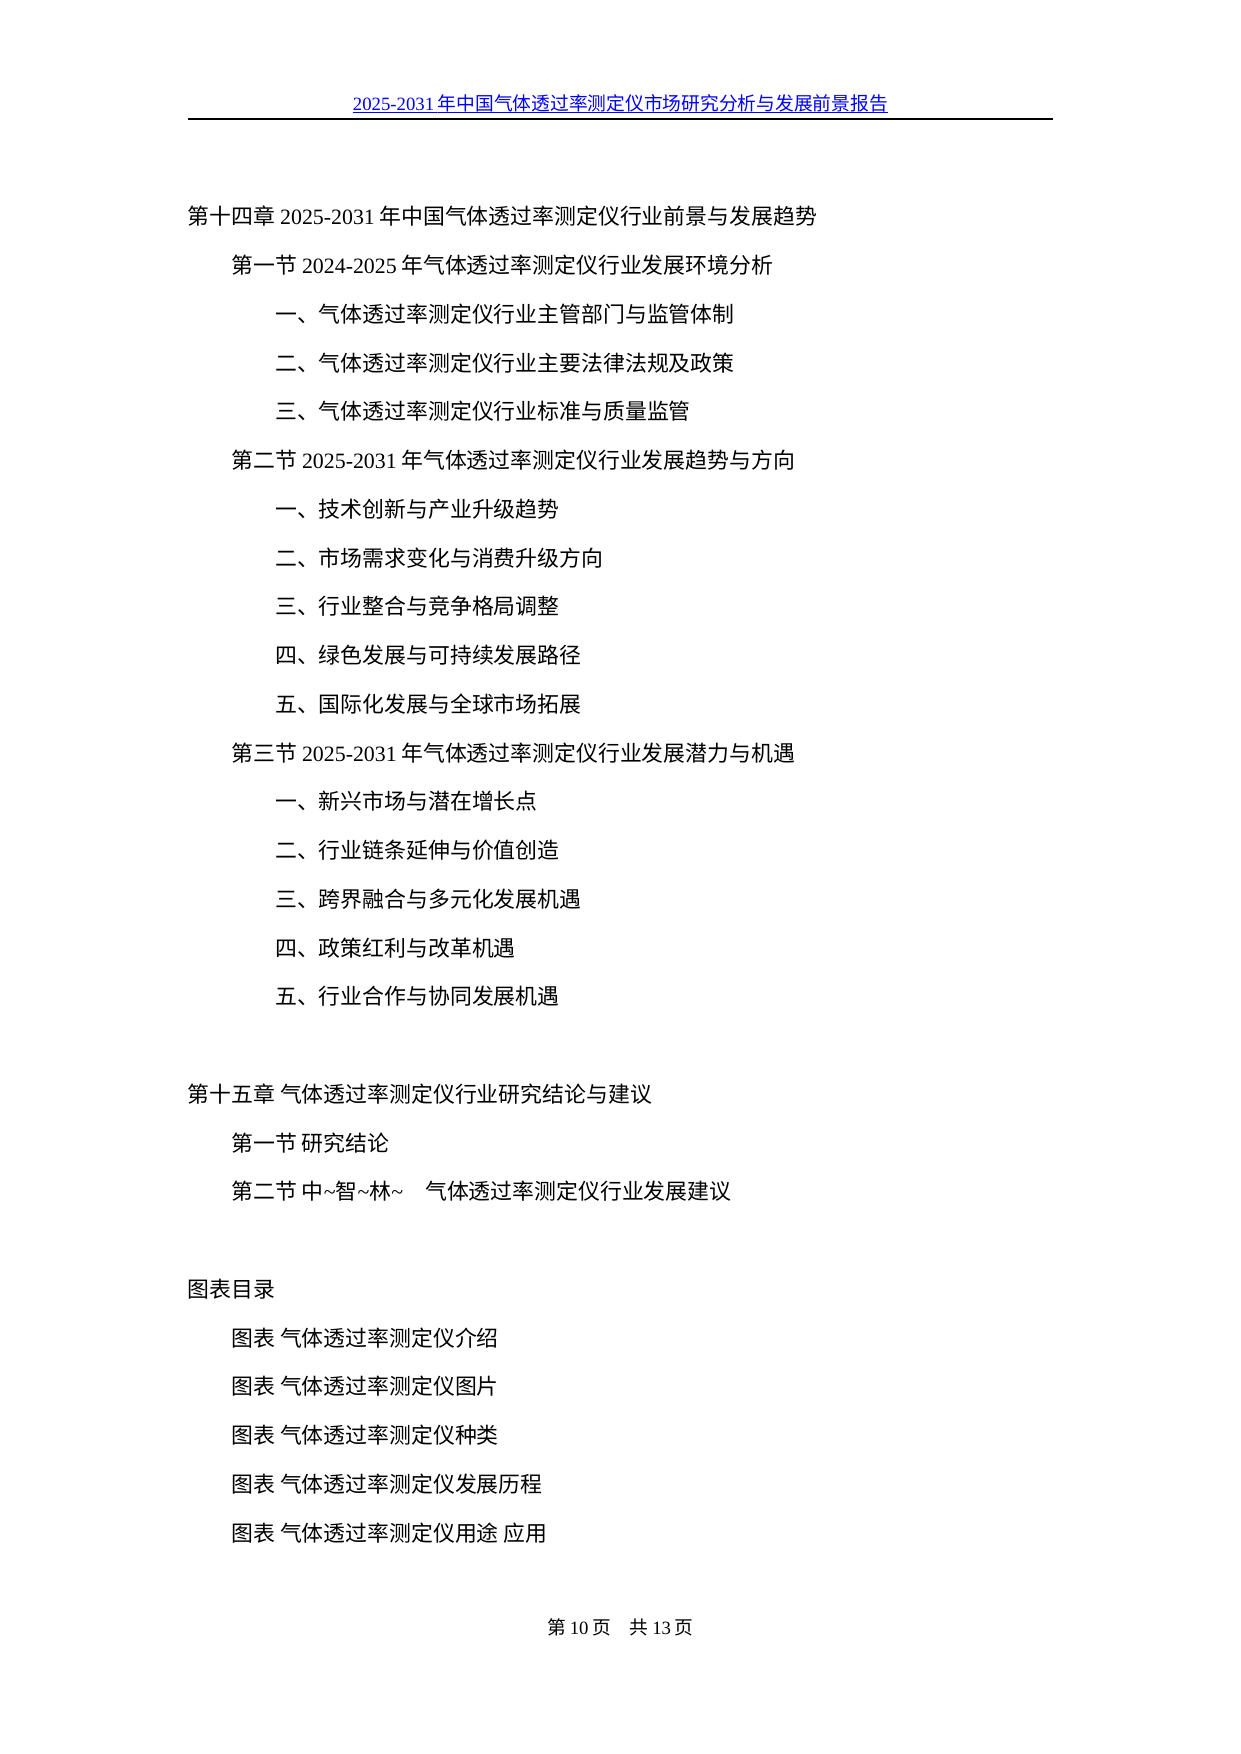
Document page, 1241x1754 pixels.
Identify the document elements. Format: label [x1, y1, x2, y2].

text [187, 150, 1053, 1548]
